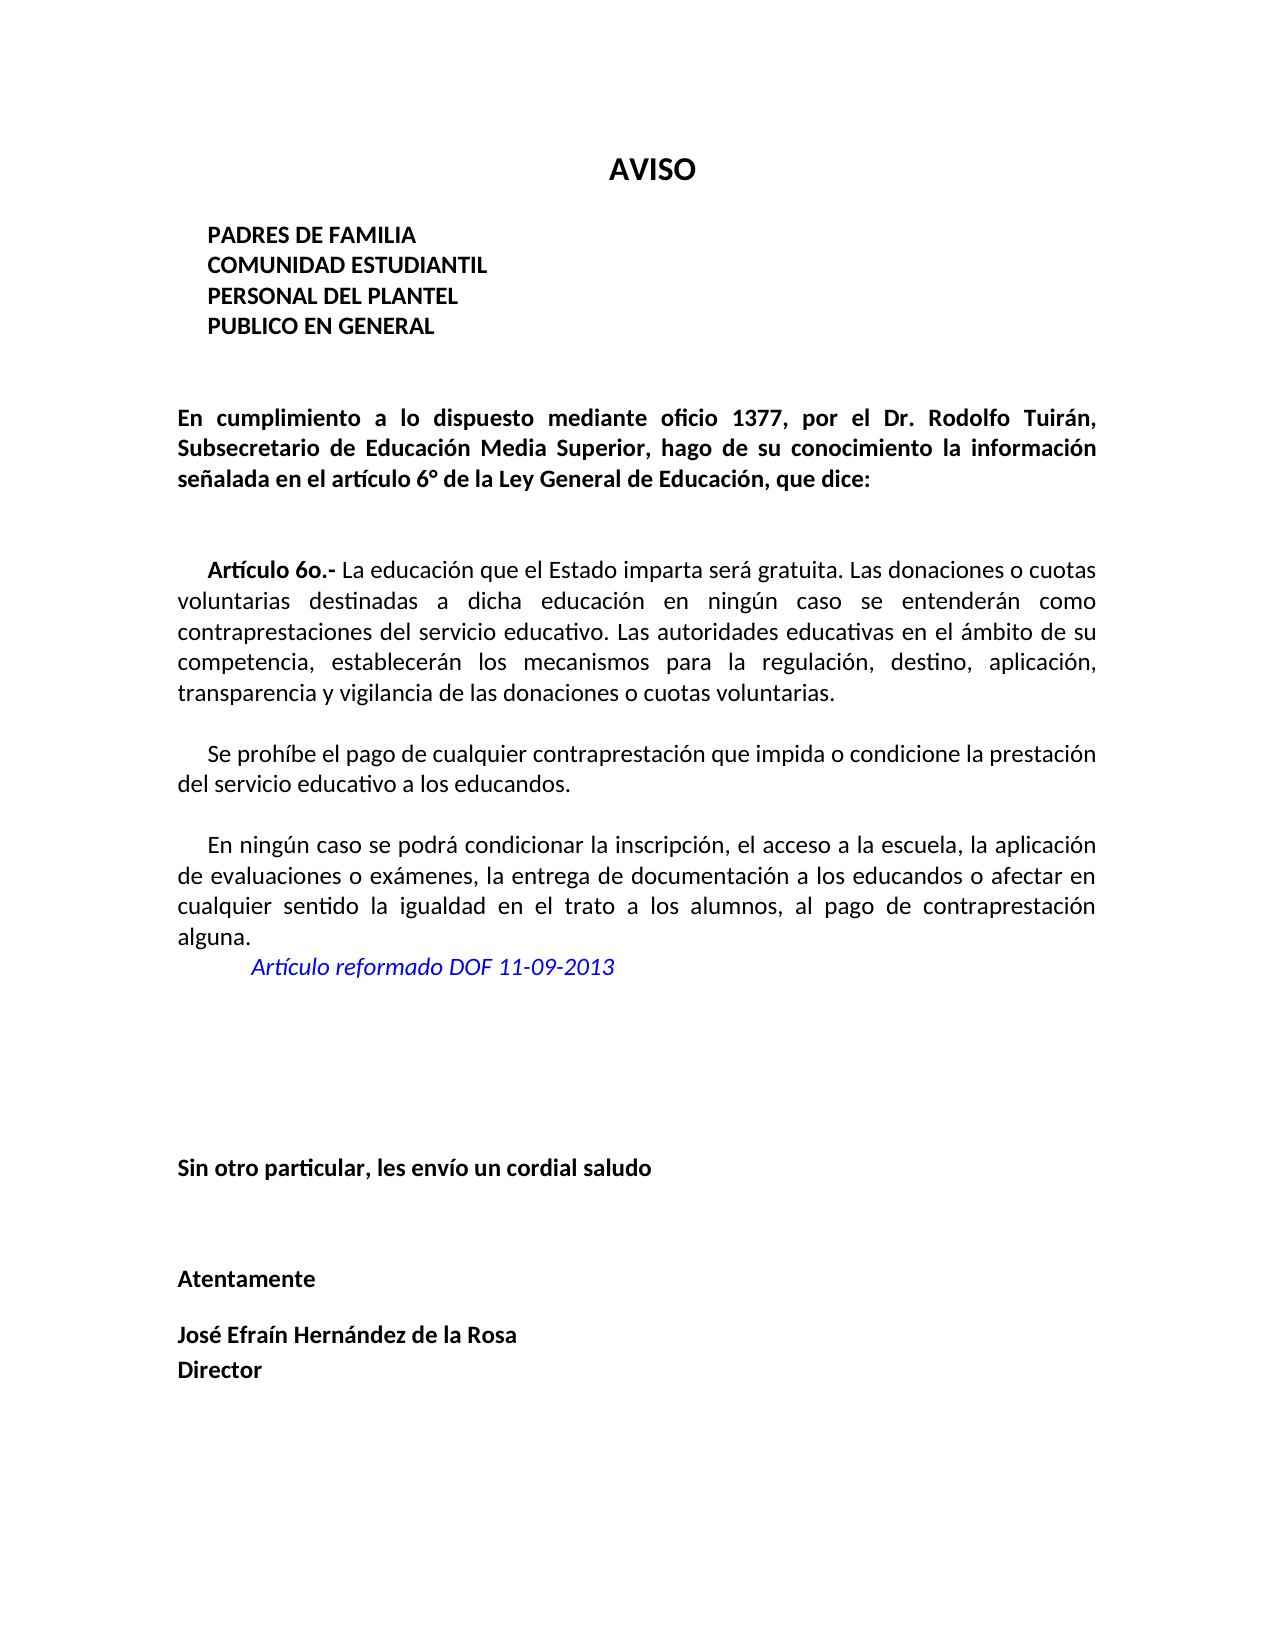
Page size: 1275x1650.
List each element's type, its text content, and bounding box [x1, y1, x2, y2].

text COMUNIDAD ESTUDIANTIL [177, 249, 1098, 280]
text Artículo reformado DOF 11-09-2013 [177, 951, 1098, 982]
text PERSONAL DEL PLANTEL [177, 280, 1098, 310]
text Artículo 6o.- La educación que el Estado imparta será gratuita. Las donaciones o cuotas voluntarias destinadas a dicha educación en ningún caso se entenderán como contraprestaciones del servicio educativo. Las autoridades educativas en el ámbito de su competencia, establecerán los mecanismos para la regulación, destino, aplicación, transparencia y vigilancia de las donaciones o cuotas voluntarias. [177, 554, 1098, 707]
text Atentamente [177, 1263, 1098, 1294]
text AVISO [177, 148, 1098, 188]
text PADRES DE FAMILIA [177, 219, 1098, 249]
text José Efraín Hernández de la Rosa [177, 1319, 1098, 1350]
text En cumplimiento a lo dispuesto mediante oficio 1377, por el Dr. Rodolfo Tuirán, Subsecretario de Educación Media Superior, hago de su conocimiento la información señalada en el artículo 6° de la Ley General de Educación, que dice: [177, 402, 1098, 493]
text Sin otro particular, les envío un cordial saludo [177, 1152, 1098, 1182]
text Se prohíbe el pago de cualquier contraprestación que impida o condicione la prestación del servicio educativo a los educandos. [177, 738, 1098, 799]
text En ningún caso se podrá condicionar la inscripción, el acceso a la escuela, la aplicación de evaluaciones o exámenes, la entrega de documentación a los educandos o afectar en cualquier sentido la igualdad en el trato a los alumnos, al pago de contraprestación alguna. [177, 829, 1098, 951]
text Director [177, 1354, 1098, 1385]
text PUBLICO EN GENERAL [177, 310, 1098, 341]
